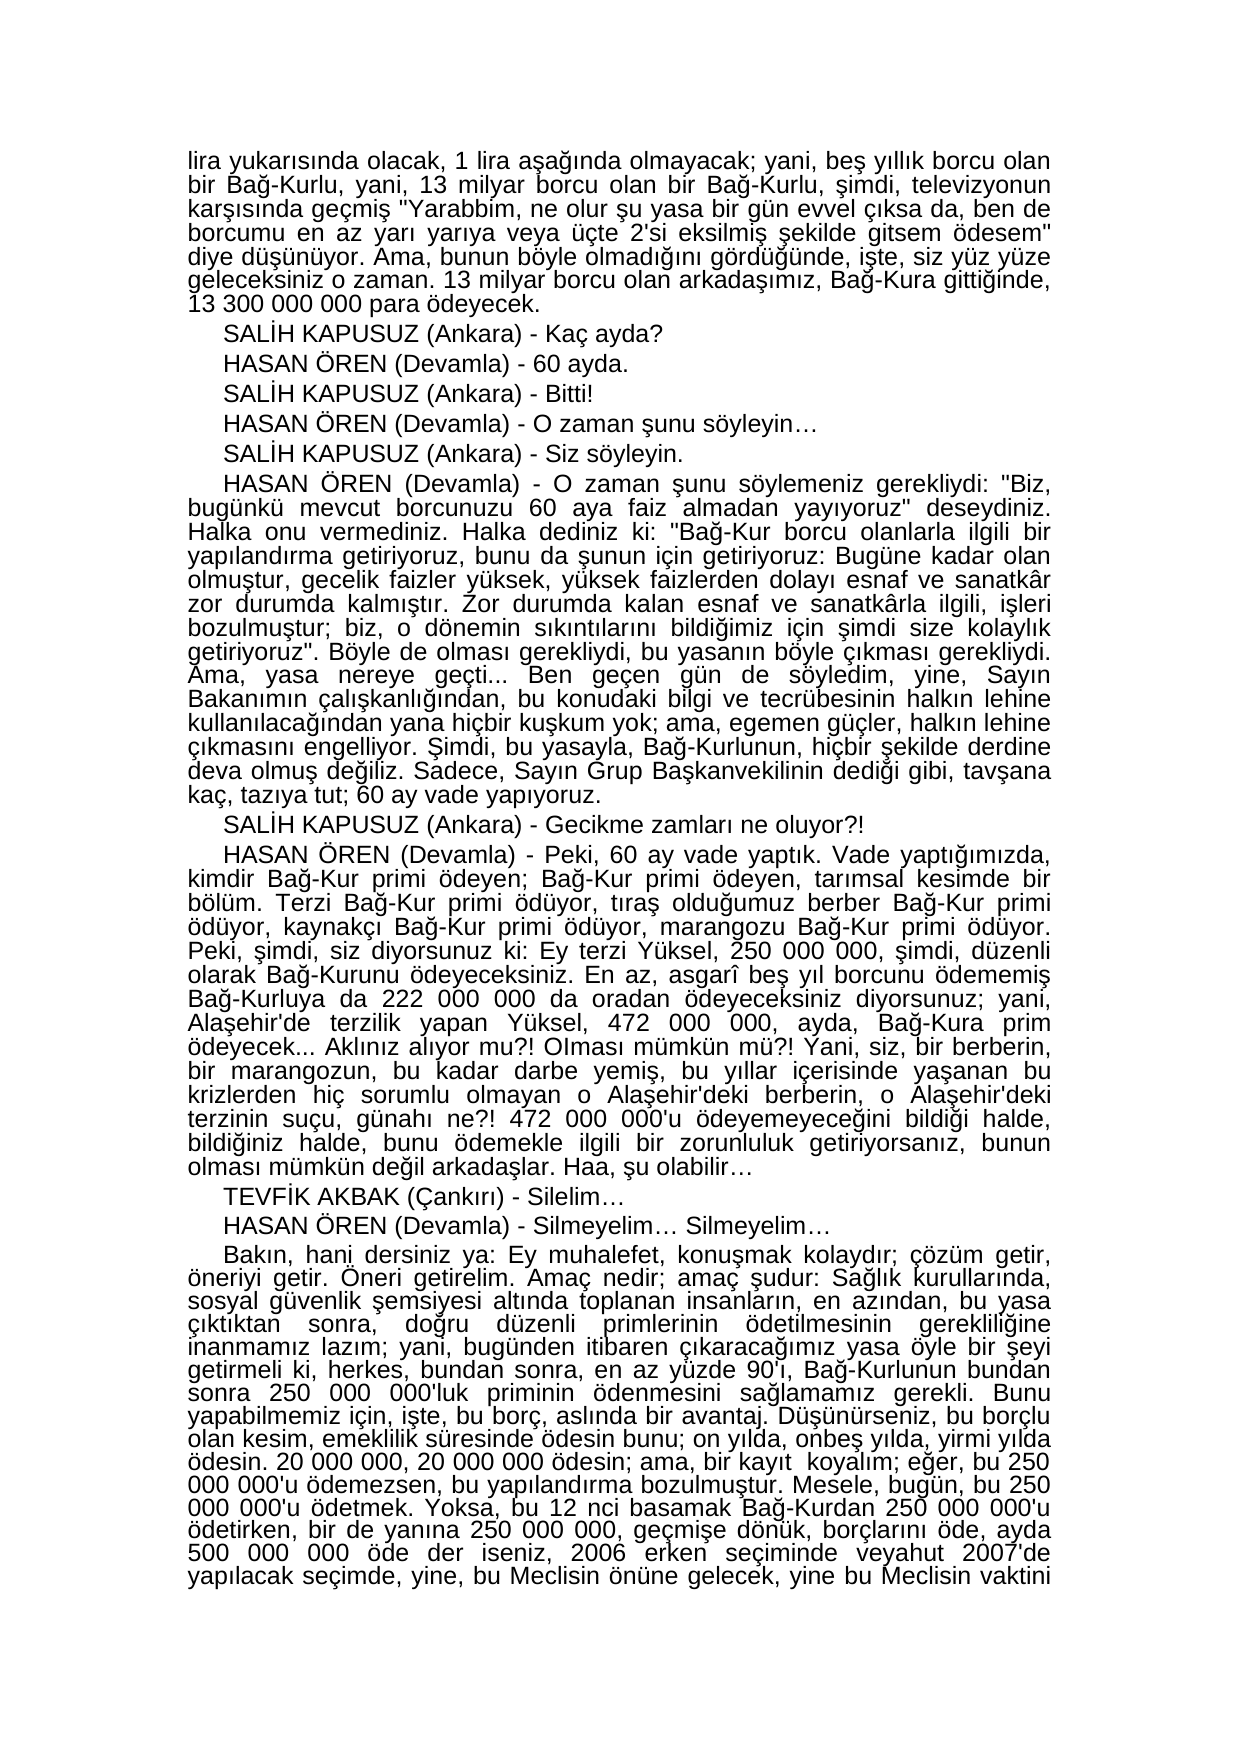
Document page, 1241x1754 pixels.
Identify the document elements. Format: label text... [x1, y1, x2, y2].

text SALİH KAPUSUZ (Ankara) - Siz söyleyin. [187, 443, 1053, 467]
text HASAN ÖREN (Devamla) - Silmeyelim… Silmeyelim… [187, 1216, 400, 1239]
text HASAN ÖREN (Devamla) - O zaman şunu söylemeniz gerekliydi: "Biz, bugünkü mevcut borcunuzu 60 aya faiz almadan yayıyoruz" deseydiniz. Halka onu vermediniz. Halka dediniz ki: "Bağ-Kur borcu olanlarla ilgili bir yapılandırma getiriyoruz, bunu da şunun için getiriyoruz: Bugüne kadar olan olmuştur, gecelik faizler yüksek, yüksek faizlerden dolayı esnaf ve sanatkâr zor durumda kalmıştır. Zor durumda kalan esnaf ve sanatkârla ilgili, işleri bozulmuştur; biz, o dönemin sıkıntılarını bildiğimiz için şimdi size kolaylık getiriyoruz". Böyle de olması gerekliydi, bu yasanın böyle çıkması gerekliydi. Ama, yasa nereye geçti... Ben geçen gün de söyledim, yine, Sayın Bakanımın çalışkanlığından, bu konudaki bilgi ve tecrübesinin halkın lehine kullanılacağından yana hiçbir kuşkum yok; ama, egemen güçler, halkın lehine çıkmasını engelliyor. Şimdi, bu yasayla, Bağ-Kurlunun, hiçbir şekilde derdine deva olmuş değiliz. Sadece, Sayın Grup Başkanvekilinin dediği gibi, tavşana kaç, tazıya tut; 60 ay vade yapıyoruz. [187, 473, 1053, 808]
text HASAN ÖREN (Devamla) - Peki, 60 ay vade yaptık. Vade yaptığımızda, kimdir Bağ-Kur primi ödeyen; Bağ-Kur primi ödeyen, tarımsal kesimde bir bölüm. Terzi Bağ-Kur primi ödüyor, tıraş olduğumuz berber Bağ-Kur primi ödüyor, kaynakçı Bağ-Kur primi ödüyor, marangozu Bağ-Kur primi ödüyor. Peki, şimdi, siz diyorsunuz ki: Ey terzi Yüksel, 250 000 000, şimdi, düzenli olarak Bağ-Kurunu ödeyeceksiniz. En az, asgarî beş yıl borcunu ödememiş Bağ-Kurluya da 222 000 000 da oradan ödeyeceksiniz diyorsunuz; yani, Alaşehir'de terzilik yapan Yüksel, 472 000 000, ayda, Bağ-Kura prim ödeyecek... Aklınız alıyor mu?! OIması mümkün mü?! Yani, siz, bir berberin, bir marangozun, bu kadar darbe yemiş, bu yıllar içerisinde yaşanan bu krizlerden hiç sorumlu olmayan o Alaşehir'deki berberin, o Alaşehir'deki terzinin suçu, günahı ne?! 472 000 000'u ödeyemeyeceğini bildiği halde, bildiğiniz halde, bunu ödemekle ilgili bir zorunluluk getiriyorsanız, bunun olması mümkün değil arkadaşlar. Haa, şu olabilir… [187, 844, 1053, 1180]
text HASAN ÖREN (Devamla) - O zaman şunu söyleyin… [187, 413, 1053, 437]
text TEVFİK AKBAK (Çankırı) - Silelim… [187, 1186, 1053, 1210]
text SALİH KAPUSUZ (Ankara) - Bitti! [187, 383, 1053, 407]
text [187, 150, 1053, 318]
text SALİH KAPUSUZ (Ankara) - Gecikme zamları ne oluyor?! [187, 814, 1053, 838]
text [187, 1246, 1053, 1589]
text HASAN ÖREN (Devamla) - Silmeyelim… Silmeyelim… [504, 1216, 1053, 1239]
text SALİH KAPUSUZ (Ankara) - Kaç ayda? [187, 324, 1053, 348]
text HASAN ÖREN (Devamla) - 60 ayda. [187, 353, 1053, 377]
